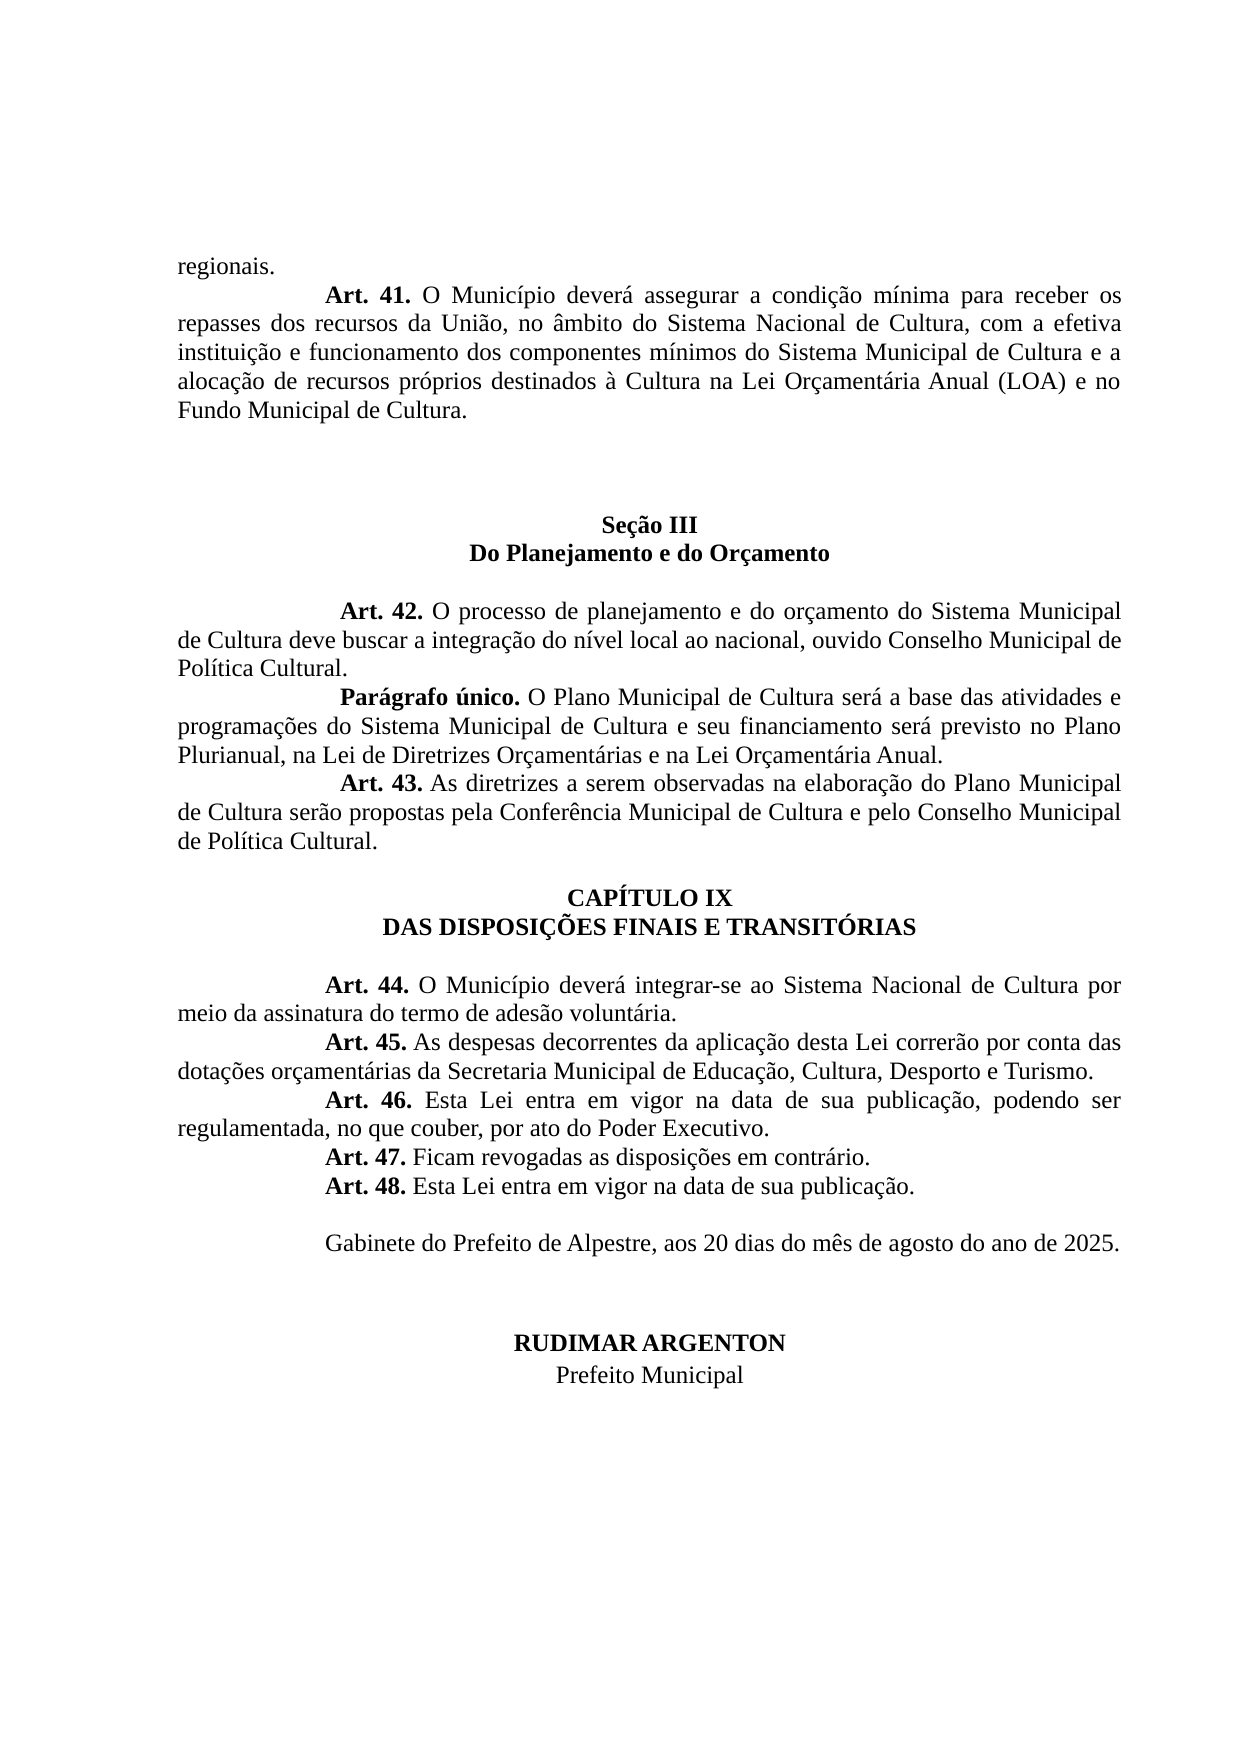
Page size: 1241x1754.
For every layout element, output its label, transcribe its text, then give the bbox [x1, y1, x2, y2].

text DAS DISPOSIÇÕES FINAIS E TRANSITÓRIAS [177, 912, 1122, 941]
text Parágrafo único. O Plano Municipal de Cultura será a base das atividades e programações do Sistema Municipal de Cultura e seu financiamento será previsto no Plano Plurianual, na Lei de Diretrizes Orçamentárias e na Lei Orçamentária Anual. [177, 682, 1122, 768]
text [177, 251, 1122, 280]
text Art. 42. O processo de planejamento e do orçamento do Sistema Municipal de Cultura deve buscar a integração do nível local ao nacional, ouvido Conselho Municipal de Política Cultural. [177, 596, 1122, 682]
text Gabinete do Prefeito de Alpestre, aos 20 dias do mês de agosto do ano de 2025. [177, 1228, 1122, 1257]
text CAPÍTULO IX [177, 883, 1122, 912]
text Art. 43. As diretrizes a serem observadas na elaboração do Plano Municipal de Cultura serão propostas pela Conferência Municipal de Cultura e pelo Conselho Municipal de Política Cultural. [177, 768, 1122, 855]
text Art. 46. Esta Lei entra em vigor na data de sua publicação, podendo ser regulamentada, no que couber, por ato do Poder Executivo. [177, 1085, 1122, 1142]
text Art. 47. Ficam revogadas as disposições em contrário. [177, 1142, 1122, 1171]
text Do Planejamento e do Orçamento [177, 538, 1122, 567]
text Prefeito Municipal [177, 1361, 1122, 1389]
text Seção III [177, 510, 1122, 538]
text RUDIMAR ARGENTON [177, 1328, 1122, 1356]
text Art. 41. O Município deverá assegurar a condição mínima para receber os repasses dos recursos da União, no âmbito do Sistema Nacional de Cultura, com a efetiva instituição e funcionamento dos componentes mínimos do Sistema Municipal de Cultura e a alocação de recursos próprios destinados à Cultura na Lei Orçamentária Anual (LOA) e no Fundo Municipal de Cultura. [177, 280, 1122, 423]
text Art. 48. Esta Lei entra em vigor na data de sua publicação. [177, 1171, 1122, 1200]
text Art. 44. O Município deverá integrar-se ao Sistema Nacional de Cultura por meio da assinatura do termo de adesão voluntária. [177, 970, 1122, 1027]
text Art. 45. As despesas decorrentes da aplicação desta Lei correrão por conta das dotações orçamentárias da Secretaria Municipal de Educação, Cultura, Desporto e Turismo. [177, 1027, 1122, 1085]
